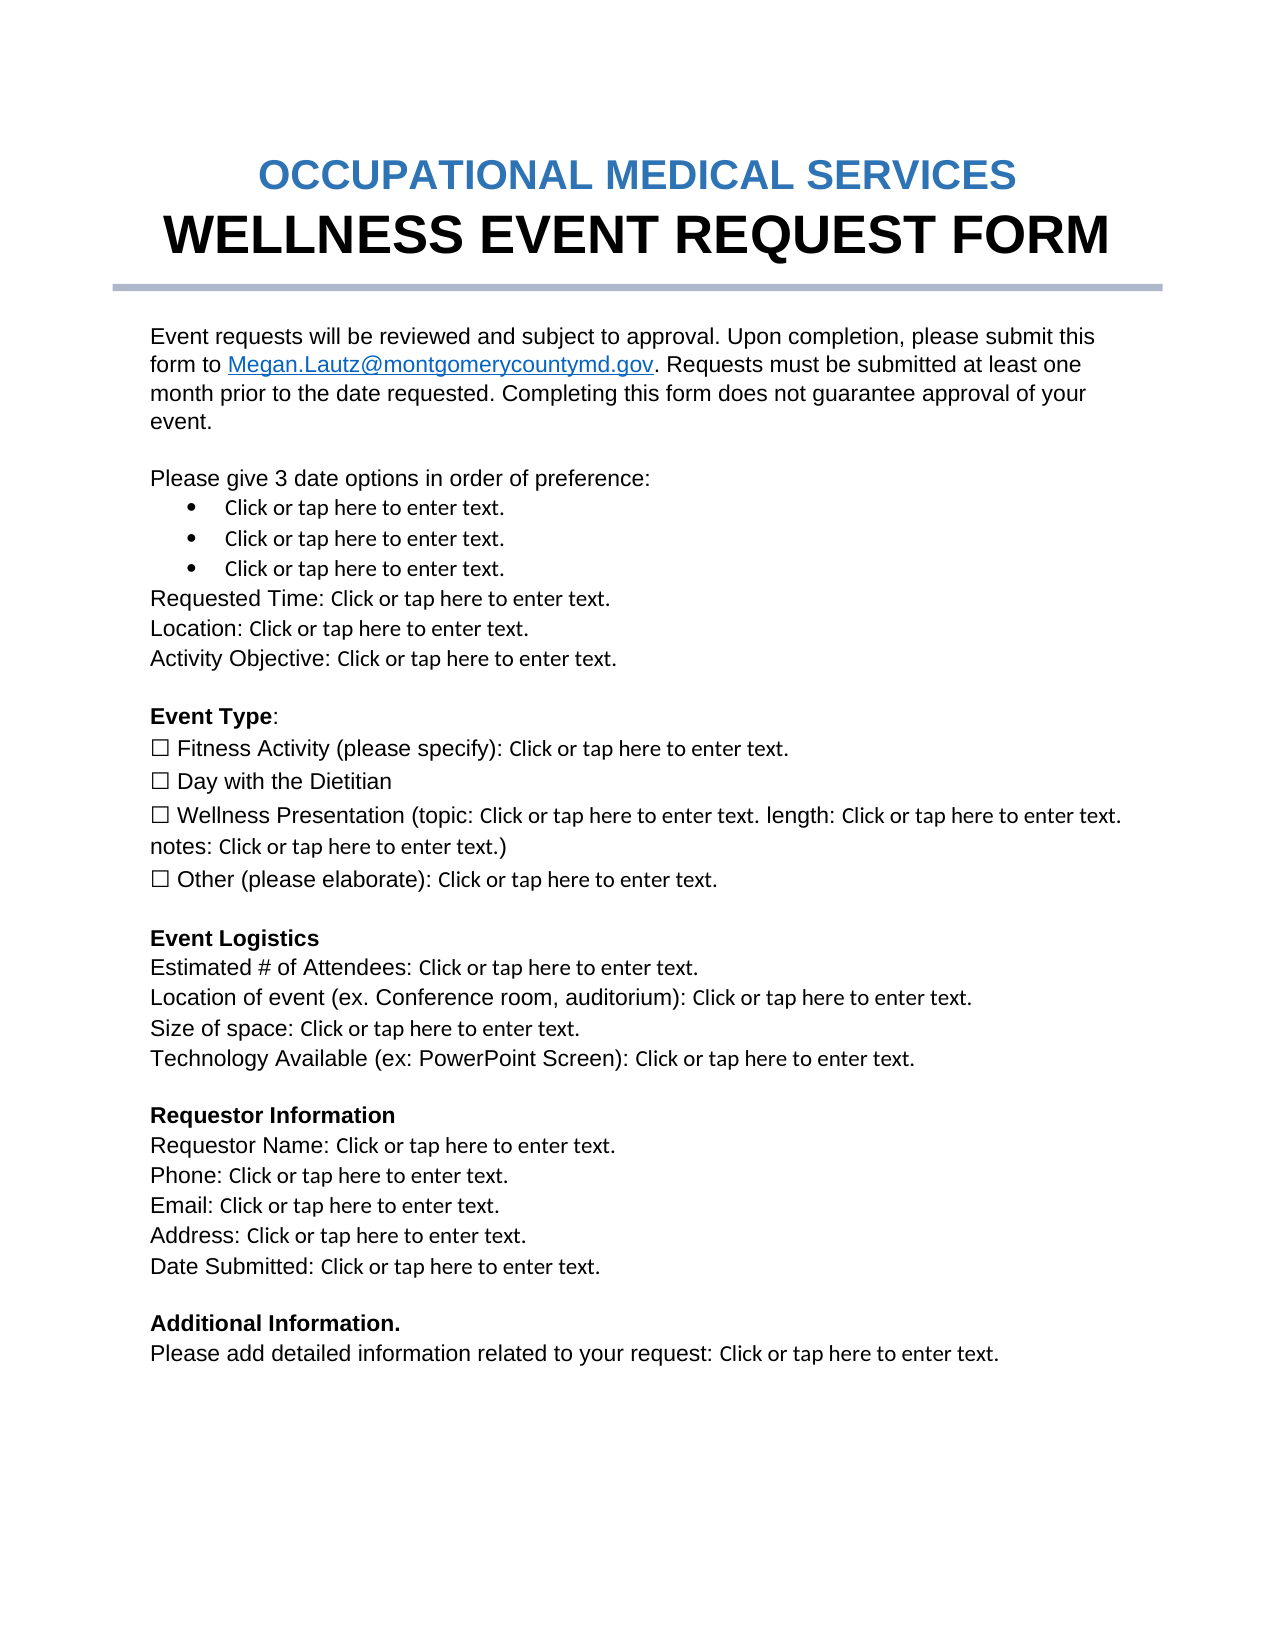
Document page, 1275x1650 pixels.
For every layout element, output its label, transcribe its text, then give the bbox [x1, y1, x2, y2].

text Activity Objective: [150, 644, 1125, 672]
text Please give 3 date options in order of preference: [150, 465, 1125, 491]
text Technology Available (ex: PowerPoint Screen): [150, 1044, 1125, 1072]
text Size of space: [150, 1014, 1125, 1042]
text Event requests will be reviewed and subject to approval. Upon completion, please submit this form to Megan.Lautz@montgomerycountymd.gov. Requests must be submitted at least one month prior to the date requested. Completing this form does not guarantee approval of your event. [150, 323, 1125, 434]
text Event Type: [150, 703, 1125, 729]
text Address: [150, 1222, 1125, 1249]
text OCCUPATIONAL MEDICAL SERVICES [150, 150, 1125, 198]
text Please add detailed information related to your request: [150, 1339, 1125, 1367]
text Estimated # of Attendees: [150, 953, 1125, 981]
text Date Submitted: [150, 1252, 1125, 1280]
text Location: [150, 614, 1125, 642]
text Phone: [150, 1161, 1125, 1189]
text Email: [150, 1191, 1125, 1219]
text Wellness Presentation (topic: length: notes: ) [150, 799, 1125, 860]
text Requestor Name: [150, 1131, 1125, 1159]
text Requestor Information [150, 1102, 1125, 1129]
text Fitness Activity (please specify): [150, 732, 1125, 763]
text Day with the Dietitian [150, 765, 1125, 797]
text Event Logistics [150, 925, 1125, 951]
text Other (please elaborate): [150, 863, 1125, 894]
text Additional Information. [150, 1310, 1125, 1337]
text Location of event (ex. Conference room, auditorium): [150, 983, 1125, 1011]
text WELLNESS EVENT REQUEST FORM [150, 203, 1125, 265]
text Requested Time: [150, 584, 1125, 612]
